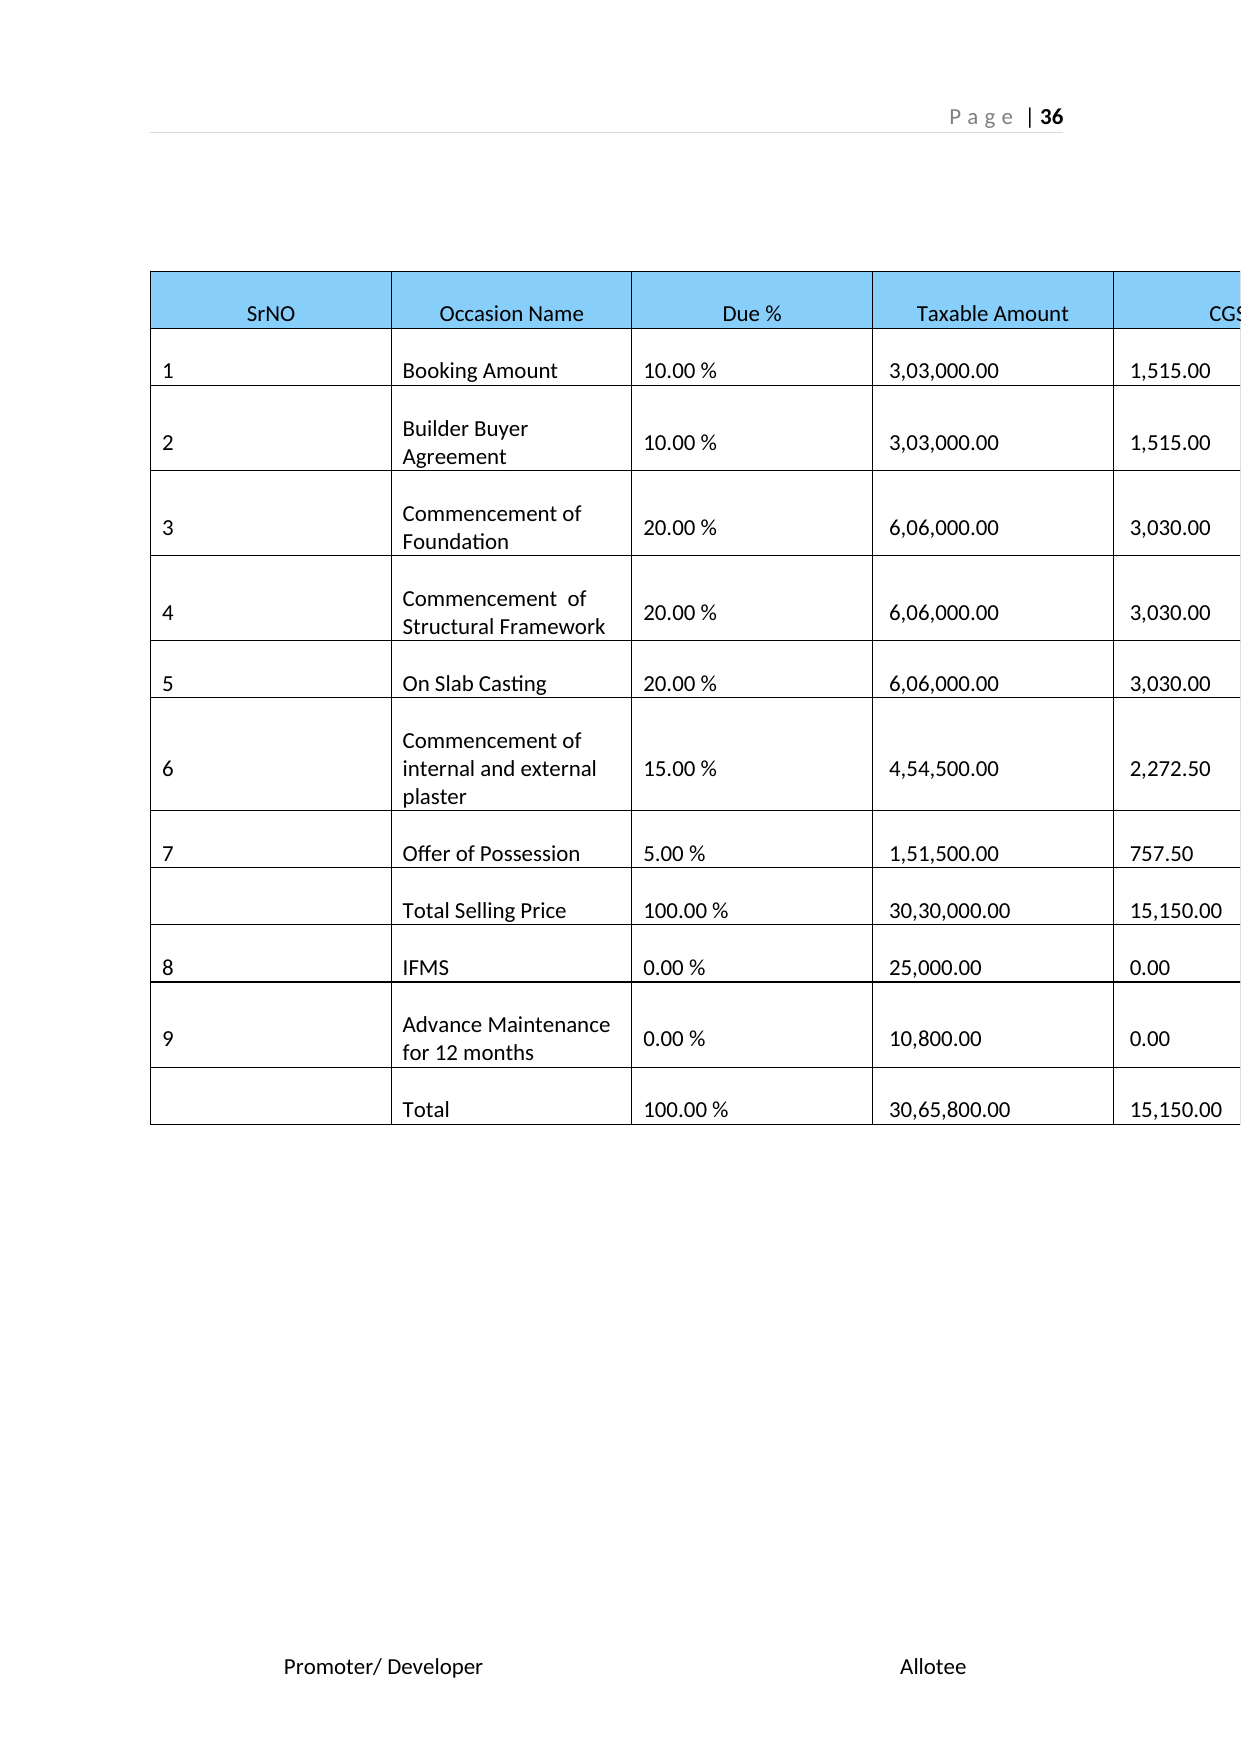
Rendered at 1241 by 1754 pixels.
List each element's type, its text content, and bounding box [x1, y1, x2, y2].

table_cell 4 [151, 556, 391, 640]
table_cell 3,030.00 [1114, 471, 1240, 555]
table_cell 0.00 [1114, 983, 1240, 1067]
table_cell 10.00 % [632, 329, 872, 385]
table_cell 30,30,000.00 [873, 868, 1113, 924]
table_cell [151, 868, 391, 924]
table_cell Advance Maintenance for 12 months [392, 983, 631, 1067]
table_cell 8 [151, 925, 391, 981]
table_cell IFMS [392, 925, 631, 981]
table_cell 20.00 % [632, 641, 872, 697]
table_cell 20.00 % [632, 556, 872, 640]
table_cell Total Selling Price [392, 868, 631, 924]
table_cell 1,515.00 [1114, 329, 1240, 385]
table_cell 9 [151, 983, 391, 1067]
table_cell 100.00 % [632, 1068, 872, 1124]
table_cell 100.00 % [632, 868, 872, 924]
table_cell 7 [151, 811, 391, 867]
table_header Taxable Amount [873, 272, 1113, 328]
table_cell 4,54,500.00 [873, 698, 1113, 810]
table_cell 2,272.50 [1114, 698, 1240, 810]
table_cell 0.00 [1114, 925, 1240, 981]
table_cell 6,06,000.00 [873, 471, 1113, 555]
table_header Due % [632, 272, 872, 328]
table_cell Commencement of internal and external plaster [392, 698, 631, 810]
table_cell 15,150.00 [1114, 1068, 1240, 1124]
table_cell Commencement of Foundation [392, 471, 631, 555]
table_cell Booking Amount [392, 329, 631, 385]
table_cell 6,06,000.00 [873, 556, 1113, 640]
table_cell Builder Buyer Agreement [392, 386, 631, 470]
table_header SrNO [151, 272, 391, 328]
table_cell 757.50 [1114, 811, 1240, 867]
table_header Occasion Name [392, 272, 631, 328]
table_cell Commencement of Structural Framework [392, 556, 631, 640]
table_cell 0.00 % [632, 925, 872, 981]
table_header CGST [1114, 272, 1240, 328]
table_cell 5.00 % [632, 811, 872, 867]
table_cell 3,03,000.00 [873, 386, 1113, 470]
table_cell 25,000.00 [873, 925, 1113, 981]
table_cell 15.00 % [632, 698, 872, 810]
table_cell [151, 1068, 391, 1124]
table_cell 1,51,500.00 [873, 811, 1113, 867]
table_cell On Slab Casting [392, 641, 631, 697]
table_cell 6,06,000.00 [873, 641, 1113, 697]
table_cell 30,65,800.00 [873, 1068, 1113, 1124]
table_cell 1 [151, 329, 391, 385]
table_cell 5 [151, 641, 391, 697]
table_cell 20.00 % [632, 471, 872, 555]
table_cell 3,030.00 [1114, 556, 1240, 640]
table_cell 2 [151, 386, 391, 470]
table_cell 10,800.00 [873, 983, 1113, 1067]
table_cell 1,515.00 [1114, 386, 1240, 470]
table_cell Total [392, 1068, 631, 1124]
table_cell 10.00 % [632, 386, 872, 470]
table_cell 0.00 % [632, 983, 872, 1067]
table_cell 3,030.00 [1114, 641, 1240, 697]
table_cell Offer of Possession [392, 811, 631, 867]
table_cell 3,03,000.00 [873, 329, 1113, 385]
table_cell 15,150.00 [1114, 868, 1240, 924]
table_cell 6 [151, 698, 391, 810]
table_cell 3 [151, 471, 391, 555]
